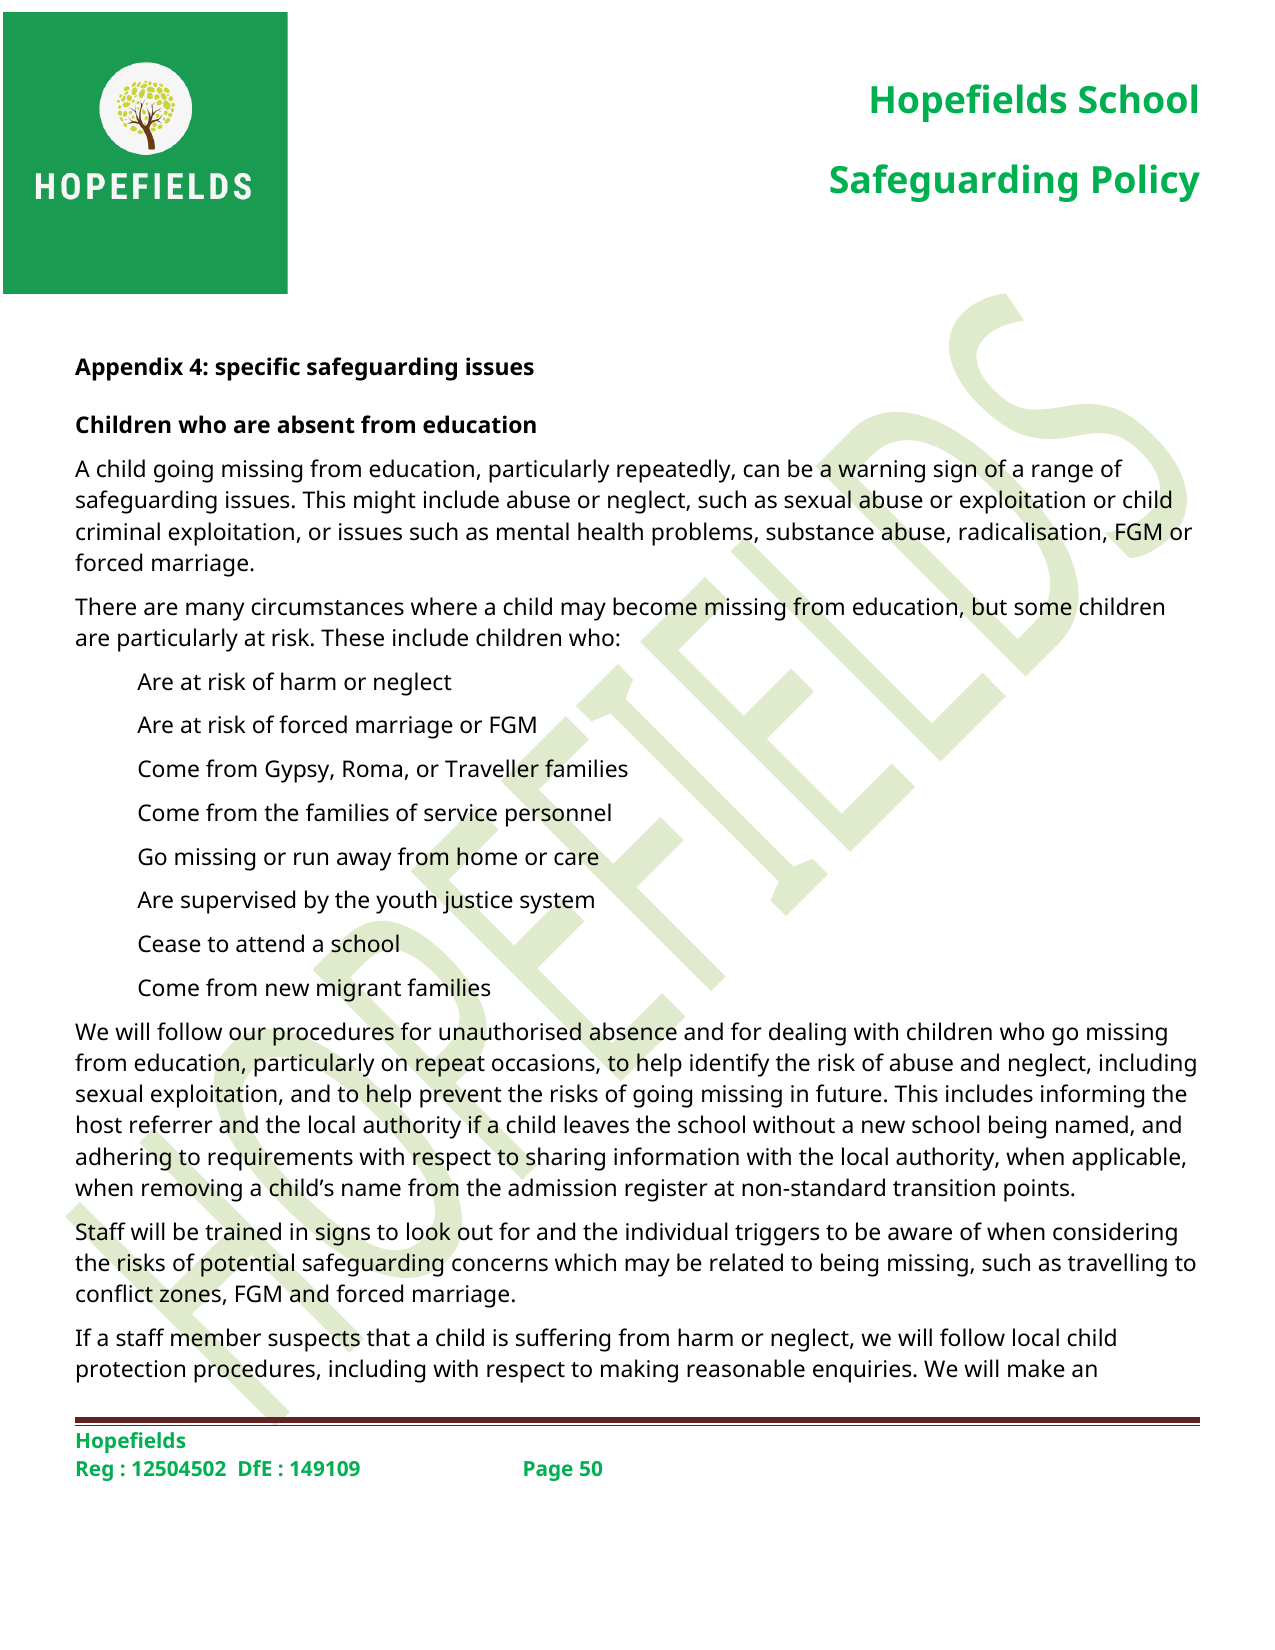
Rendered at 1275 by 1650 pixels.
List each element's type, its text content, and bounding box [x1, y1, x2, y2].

list Cease to attend a school [137, 928, 1200, 959]
text Children who are absent from education [75, 409, 1200, 441]
text Staff will be trained in signs to look out for and the individual triggers to be aware of when considering the risks of potential safeguarding concerns which may be related to being missing, such as travelling to conflict zones, FGM and forced marriage. [75, 1216, 1200, 1309]
list Are at risk of forced marriage or FGM [137, 709, 1200, 741]
text There are many circumstances where a child may become missing from education, but some children are particularly at risk. These include children who: [75, 591, 1200, 653]
list Are supervised by the youth justice system [137, 884, 1200, 916]
text A child going missing from education, particularly repeatedly, can be a warning sign of a range of safeguarding issues. This might include abuse or neglect, such as sexual abuse or exploitation or child criminal exploitation, or issues such as mental health problems, substance abuse, radicalisation, FGM or forced marriage. [75, 453, 1200, 578]
list Are at risk of harm or neglect [137, 666, 1200, 697]
list Come from Gypsy, Roma, or Traveller families [137, 753, 1200, 784]
text We will follow our procedures for unauthorised absence and for dealing with children who go missing from education, particularly on repeat occasions, to help identify the risk of abuse and neglect, including sexual exploitation, and to help prevent the risks of going missing in future. This includes informing the host referrer and the local authority if a child leaves the school without a new school being named, and adhering to requirements with respect to sharing information with the local authority, when applicable, when removing a child’s name from the admission register at non-standard transition points. [75, 1016, 1200, 1203]
picture [3, 12, 288, 294]
list Come from the families of service personnel [137, 797, 1200, 828]
list Come from new migrant families [137, 972, 1200, 1003]
list Go missing or run away from home or care [137, 841, 1200, 872]
subtitle Appendix 4: specific safeguarding issues [75, 351, 1200, 382]
